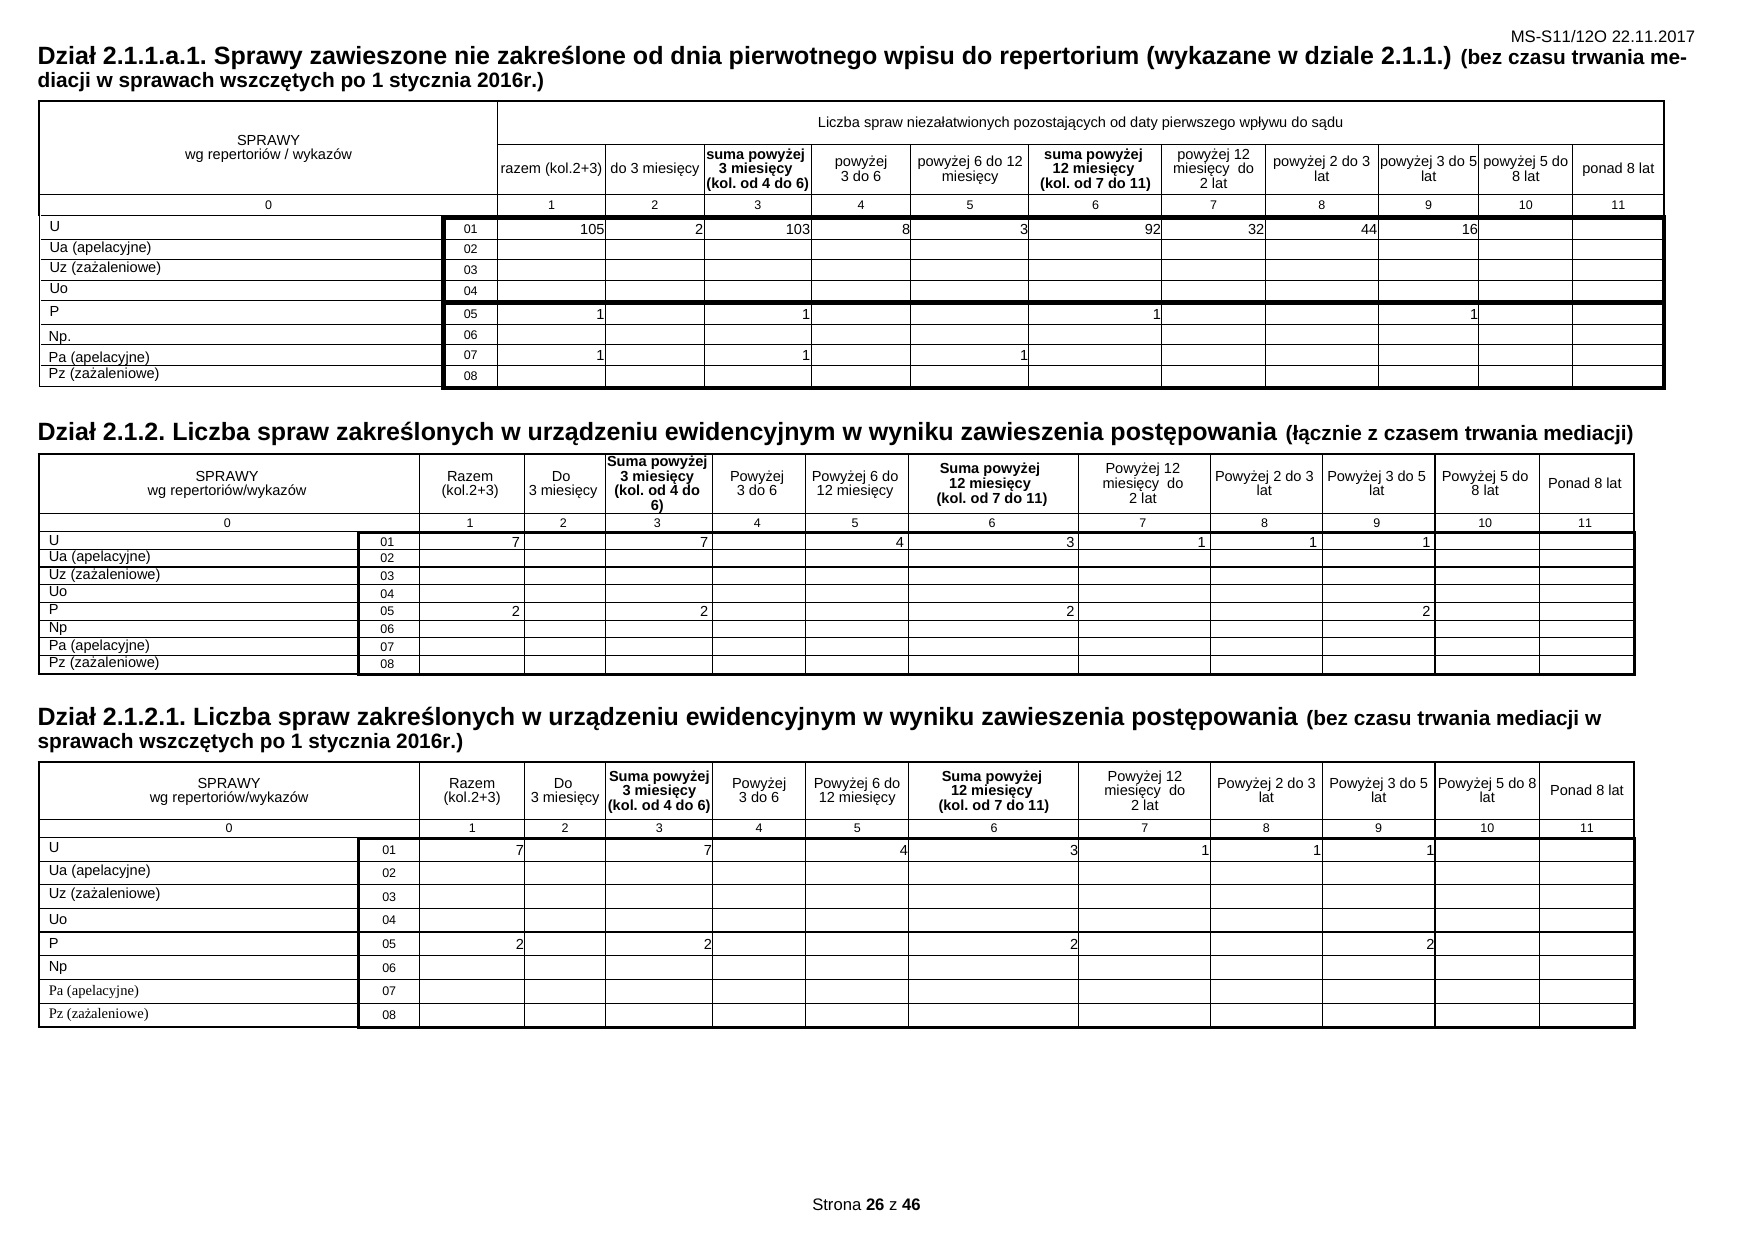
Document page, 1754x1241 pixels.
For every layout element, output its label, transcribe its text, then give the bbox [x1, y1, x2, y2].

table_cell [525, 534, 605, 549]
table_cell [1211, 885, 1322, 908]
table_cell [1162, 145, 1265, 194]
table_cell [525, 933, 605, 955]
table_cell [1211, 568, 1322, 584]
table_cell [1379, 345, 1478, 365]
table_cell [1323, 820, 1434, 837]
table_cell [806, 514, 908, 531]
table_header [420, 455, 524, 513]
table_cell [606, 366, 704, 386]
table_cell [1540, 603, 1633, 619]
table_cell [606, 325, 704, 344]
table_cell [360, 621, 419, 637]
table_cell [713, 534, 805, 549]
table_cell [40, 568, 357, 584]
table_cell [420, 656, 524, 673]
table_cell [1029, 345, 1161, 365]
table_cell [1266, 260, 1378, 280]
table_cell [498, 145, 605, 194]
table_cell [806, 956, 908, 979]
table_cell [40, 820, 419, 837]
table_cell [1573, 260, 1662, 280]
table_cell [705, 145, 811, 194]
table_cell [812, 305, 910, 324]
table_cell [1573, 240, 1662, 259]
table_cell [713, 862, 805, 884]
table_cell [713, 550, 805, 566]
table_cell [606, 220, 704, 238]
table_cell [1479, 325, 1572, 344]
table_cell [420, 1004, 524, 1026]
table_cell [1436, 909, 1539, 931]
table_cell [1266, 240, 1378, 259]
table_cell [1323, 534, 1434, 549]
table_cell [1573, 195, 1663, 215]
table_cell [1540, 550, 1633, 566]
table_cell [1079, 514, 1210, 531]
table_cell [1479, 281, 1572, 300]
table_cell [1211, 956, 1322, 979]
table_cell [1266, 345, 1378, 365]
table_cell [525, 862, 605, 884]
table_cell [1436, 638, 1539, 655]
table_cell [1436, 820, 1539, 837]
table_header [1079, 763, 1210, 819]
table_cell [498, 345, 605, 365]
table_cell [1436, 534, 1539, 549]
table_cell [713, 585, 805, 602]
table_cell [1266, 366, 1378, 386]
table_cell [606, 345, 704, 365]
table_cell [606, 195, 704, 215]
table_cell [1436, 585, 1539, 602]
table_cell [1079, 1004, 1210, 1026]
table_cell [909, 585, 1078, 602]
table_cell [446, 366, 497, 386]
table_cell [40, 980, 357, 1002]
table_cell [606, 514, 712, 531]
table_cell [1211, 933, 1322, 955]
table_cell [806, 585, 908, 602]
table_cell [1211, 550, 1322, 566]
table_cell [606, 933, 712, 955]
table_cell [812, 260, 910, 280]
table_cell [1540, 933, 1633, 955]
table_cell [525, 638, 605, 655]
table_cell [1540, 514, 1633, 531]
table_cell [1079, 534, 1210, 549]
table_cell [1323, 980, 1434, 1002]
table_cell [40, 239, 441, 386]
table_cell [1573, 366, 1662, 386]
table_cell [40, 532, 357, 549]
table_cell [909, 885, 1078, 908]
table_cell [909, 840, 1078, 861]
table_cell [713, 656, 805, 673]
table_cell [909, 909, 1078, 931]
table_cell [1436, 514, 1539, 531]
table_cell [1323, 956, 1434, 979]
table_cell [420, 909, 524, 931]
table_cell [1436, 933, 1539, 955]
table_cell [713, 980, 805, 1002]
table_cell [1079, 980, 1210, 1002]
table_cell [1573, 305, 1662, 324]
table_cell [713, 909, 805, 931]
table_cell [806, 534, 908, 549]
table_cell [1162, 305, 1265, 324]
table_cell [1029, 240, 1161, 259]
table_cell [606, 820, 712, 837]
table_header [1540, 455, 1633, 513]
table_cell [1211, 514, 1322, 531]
text Dział 2.1.2.1. Liczba spraw zakreślonych w urządzeniu ewidencyjnym w wyniku zawieszenia postępowania (bez czasu trwania mediacji w sprawach wszczętych po 1 stycznia 2016r.) [37, 707, 1695, 753]
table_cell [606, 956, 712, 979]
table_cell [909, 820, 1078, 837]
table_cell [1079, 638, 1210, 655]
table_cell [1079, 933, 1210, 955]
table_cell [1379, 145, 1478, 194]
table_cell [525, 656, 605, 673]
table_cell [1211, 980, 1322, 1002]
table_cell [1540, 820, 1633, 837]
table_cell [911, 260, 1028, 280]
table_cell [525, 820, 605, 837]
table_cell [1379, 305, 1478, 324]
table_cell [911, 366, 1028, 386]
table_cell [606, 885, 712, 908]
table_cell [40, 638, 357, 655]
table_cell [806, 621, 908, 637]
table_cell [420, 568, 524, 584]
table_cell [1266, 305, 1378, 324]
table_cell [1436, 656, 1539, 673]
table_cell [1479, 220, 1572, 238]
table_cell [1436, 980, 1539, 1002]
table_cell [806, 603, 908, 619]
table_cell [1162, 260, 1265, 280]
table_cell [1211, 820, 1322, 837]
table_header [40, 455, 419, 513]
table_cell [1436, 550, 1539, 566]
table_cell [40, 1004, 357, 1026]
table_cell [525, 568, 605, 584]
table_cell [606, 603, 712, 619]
text Dział 2.1.2. Liczba spraw zakreślonych w urządzeniu ewidencyjnym w wyniku zawieszenia postępowania (łącznie z czasem trwania mediacji) [37, 422, 1695, 444]
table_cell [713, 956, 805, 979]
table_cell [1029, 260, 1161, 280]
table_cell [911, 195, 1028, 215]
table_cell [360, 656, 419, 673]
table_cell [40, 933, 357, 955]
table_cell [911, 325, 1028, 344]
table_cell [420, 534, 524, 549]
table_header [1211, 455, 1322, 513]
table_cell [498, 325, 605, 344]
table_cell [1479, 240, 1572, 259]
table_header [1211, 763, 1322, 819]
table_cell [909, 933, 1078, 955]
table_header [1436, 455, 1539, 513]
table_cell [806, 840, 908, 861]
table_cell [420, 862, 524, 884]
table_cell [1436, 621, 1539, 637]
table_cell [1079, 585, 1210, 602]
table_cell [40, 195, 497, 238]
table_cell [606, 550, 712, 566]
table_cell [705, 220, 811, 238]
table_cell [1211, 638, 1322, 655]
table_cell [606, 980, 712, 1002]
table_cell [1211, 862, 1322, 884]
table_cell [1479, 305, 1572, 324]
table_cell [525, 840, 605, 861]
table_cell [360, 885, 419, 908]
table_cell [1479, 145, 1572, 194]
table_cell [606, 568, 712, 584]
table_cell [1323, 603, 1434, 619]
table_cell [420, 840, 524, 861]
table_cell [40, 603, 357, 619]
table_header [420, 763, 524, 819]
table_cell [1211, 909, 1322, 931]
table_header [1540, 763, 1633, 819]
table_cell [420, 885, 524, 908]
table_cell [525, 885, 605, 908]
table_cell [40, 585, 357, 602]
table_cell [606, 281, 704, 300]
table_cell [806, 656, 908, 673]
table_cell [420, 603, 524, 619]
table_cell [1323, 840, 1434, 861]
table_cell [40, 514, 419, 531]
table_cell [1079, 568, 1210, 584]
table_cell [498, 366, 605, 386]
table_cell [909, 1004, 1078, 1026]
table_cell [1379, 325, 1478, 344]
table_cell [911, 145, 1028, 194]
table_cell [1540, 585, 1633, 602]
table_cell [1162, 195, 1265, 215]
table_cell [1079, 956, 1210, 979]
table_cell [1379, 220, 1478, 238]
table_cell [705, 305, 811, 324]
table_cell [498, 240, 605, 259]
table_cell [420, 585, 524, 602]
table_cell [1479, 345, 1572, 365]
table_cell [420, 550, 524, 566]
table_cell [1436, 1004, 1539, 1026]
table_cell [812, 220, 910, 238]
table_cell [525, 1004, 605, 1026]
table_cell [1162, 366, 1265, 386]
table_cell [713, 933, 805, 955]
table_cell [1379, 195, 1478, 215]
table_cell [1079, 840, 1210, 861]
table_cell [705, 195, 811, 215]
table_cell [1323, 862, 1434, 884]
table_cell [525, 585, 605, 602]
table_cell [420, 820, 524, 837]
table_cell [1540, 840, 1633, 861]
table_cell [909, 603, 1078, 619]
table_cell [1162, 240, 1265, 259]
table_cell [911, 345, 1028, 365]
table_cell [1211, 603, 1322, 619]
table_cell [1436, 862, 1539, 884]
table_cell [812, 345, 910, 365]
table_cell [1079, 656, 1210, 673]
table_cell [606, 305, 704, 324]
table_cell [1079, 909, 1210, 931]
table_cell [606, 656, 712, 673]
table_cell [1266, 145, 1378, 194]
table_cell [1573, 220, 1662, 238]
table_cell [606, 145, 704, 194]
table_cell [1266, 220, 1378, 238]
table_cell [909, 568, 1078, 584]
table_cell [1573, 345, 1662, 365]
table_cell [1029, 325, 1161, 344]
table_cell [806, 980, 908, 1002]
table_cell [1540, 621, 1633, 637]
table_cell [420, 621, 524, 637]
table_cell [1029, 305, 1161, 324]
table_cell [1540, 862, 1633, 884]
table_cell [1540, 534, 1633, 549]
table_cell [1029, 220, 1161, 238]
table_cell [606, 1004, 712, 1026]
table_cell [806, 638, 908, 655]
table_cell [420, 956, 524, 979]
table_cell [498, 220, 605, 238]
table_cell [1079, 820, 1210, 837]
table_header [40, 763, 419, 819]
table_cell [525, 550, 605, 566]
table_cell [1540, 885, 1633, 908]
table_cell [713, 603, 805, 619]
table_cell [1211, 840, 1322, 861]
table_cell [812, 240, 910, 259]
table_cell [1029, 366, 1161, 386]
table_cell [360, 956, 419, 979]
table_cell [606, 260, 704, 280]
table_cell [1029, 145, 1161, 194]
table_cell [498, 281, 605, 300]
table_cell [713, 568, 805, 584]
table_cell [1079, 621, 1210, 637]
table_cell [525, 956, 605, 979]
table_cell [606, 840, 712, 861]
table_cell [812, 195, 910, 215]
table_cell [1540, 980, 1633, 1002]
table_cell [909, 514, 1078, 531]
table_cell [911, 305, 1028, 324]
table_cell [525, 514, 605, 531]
text Dział 2.1.1.a.1. Sprawy zawieszone nie zakreślone od dnia pierwotnego wpisu do repertorium (wykazane w dziale 2.1.1.) (bez czasu trwania me-diacji w sprawach wszczętych po 1 stycznia 2016r.) [37, 46, 1695, 92]
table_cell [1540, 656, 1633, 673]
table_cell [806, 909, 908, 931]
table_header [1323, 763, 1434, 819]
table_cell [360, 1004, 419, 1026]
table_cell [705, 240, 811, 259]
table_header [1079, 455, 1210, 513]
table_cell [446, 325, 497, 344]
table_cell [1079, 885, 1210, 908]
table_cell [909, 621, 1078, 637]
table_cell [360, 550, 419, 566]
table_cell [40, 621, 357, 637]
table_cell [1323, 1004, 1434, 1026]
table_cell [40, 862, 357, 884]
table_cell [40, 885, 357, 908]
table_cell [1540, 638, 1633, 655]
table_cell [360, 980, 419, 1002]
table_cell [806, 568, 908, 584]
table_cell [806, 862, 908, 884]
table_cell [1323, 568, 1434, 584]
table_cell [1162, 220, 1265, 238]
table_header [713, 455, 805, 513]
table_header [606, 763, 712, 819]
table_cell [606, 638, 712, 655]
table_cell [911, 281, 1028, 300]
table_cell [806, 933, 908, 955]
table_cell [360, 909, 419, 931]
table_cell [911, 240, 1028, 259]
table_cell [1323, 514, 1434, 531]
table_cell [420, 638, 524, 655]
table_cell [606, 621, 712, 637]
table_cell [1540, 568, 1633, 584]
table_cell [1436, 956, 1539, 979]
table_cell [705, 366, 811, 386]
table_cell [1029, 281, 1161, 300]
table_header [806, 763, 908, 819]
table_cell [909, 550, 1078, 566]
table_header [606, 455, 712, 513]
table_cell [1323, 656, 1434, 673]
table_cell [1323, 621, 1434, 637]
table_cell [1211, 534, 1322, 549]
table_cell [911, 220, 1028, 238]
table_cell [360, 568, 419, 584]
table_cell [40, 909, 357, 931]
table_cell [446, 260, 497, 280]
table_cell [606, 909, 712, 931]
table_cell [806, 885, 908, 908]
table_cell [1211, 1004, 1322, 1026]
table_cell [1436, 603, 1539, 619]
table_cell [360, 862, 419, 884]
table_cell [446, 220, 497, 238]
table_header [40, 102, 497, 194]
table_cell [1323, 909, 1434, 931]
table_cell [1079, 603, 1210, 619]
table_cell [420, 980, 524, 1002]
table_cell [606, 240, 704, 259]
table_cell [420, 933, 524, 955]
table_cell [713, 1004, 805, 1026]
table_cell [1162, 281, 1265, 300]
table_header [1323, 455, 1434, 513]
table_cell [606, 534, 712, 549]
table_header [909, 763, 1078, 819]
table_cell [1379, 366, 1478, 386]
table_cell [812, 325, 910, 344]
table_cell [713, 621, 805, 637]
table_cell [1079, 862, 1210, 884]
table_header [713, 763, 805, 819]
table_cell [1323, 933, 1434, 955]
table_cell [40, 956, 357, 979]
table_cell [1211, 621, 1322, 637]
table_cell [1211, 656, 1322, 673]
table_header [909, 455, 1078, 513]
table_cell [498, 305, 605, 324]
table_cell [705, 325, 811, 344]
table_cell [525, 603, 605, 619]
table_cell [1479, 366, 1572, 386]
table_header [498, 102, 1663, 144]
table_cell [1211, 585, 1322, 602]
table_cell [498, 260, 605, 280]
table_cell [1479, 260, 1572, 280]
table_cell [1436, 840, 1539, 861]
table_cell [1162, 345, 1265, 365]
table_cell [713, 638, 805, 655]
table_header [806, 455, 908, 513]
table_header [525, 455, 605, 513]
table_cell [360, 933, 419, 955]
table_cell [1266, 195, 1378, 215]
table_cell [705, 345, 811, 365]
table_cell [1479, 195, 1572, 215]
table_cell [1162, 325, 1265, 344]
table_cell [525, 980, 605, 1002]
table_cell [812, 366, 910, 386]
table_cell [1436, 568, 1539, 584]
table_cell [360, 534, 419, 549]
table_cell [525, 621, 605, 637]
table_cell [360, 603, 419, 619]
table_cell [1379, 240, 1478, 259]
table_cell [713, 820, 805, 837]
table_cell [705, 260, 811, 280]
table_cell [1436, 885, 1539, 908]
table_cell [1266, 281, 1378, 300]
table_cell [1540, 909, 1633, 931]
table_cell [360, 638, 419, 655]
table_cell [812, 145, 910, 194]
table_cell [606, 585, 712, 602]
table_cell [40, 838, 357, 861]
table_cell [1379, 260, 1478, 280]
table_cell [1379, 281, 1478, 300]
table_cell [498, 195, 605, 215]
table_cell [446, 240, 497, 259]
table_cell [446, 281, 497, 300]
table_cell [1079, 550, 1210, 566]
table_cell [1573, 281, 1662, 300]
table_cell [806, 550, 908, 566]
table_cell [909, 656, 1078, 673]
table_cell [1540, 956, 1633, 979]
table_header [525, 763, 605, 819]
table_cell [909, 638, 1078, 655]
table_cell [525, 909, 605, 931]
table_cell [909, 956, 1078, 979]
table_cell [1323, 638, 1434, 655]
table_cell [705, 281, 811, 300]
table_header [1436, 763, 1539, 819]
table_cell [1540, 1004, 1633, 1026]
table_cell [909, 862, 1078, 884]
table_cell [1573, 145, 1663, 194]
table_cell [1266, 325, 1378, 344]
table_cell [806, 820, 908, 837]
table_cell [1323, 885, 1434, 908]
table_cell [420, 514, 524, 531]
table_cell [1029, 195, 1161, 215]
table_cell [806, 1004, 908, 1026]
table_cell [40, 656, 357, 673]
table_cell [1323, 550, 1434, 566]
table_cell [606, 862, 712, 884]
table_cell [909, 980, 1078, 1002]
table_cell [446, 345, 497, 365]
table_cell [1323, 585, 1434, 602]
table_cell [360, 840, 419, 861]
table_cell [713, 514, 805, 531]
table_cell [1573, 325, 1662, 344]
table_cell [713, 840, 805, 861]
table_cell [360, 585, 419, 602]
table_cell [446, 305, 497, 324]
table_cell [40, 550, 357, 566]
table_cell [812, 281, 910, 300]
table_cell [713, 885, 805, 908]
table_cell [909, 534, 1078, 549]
